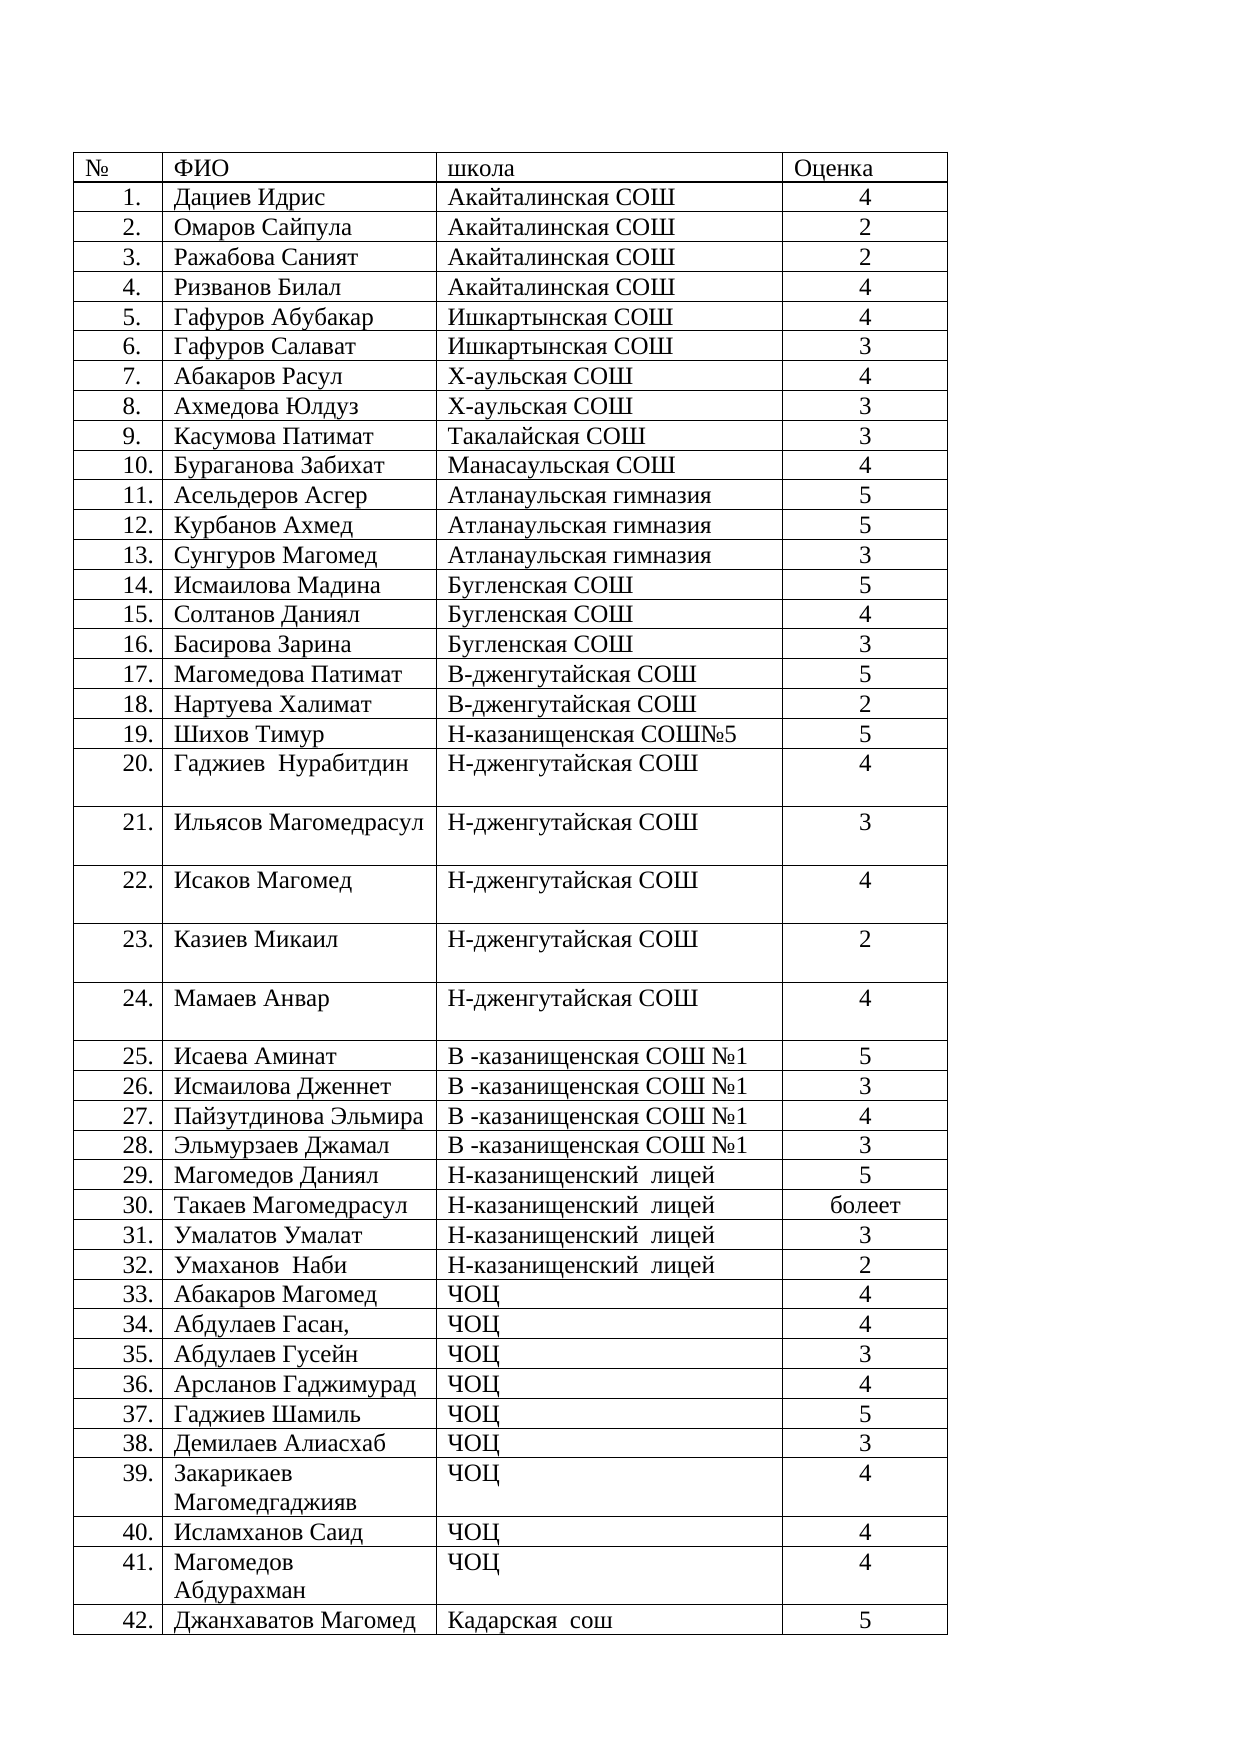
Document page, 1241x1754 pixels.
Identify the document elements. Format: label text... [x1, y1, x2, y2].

table_cell Ильясов Магомедрасул [163, 807, 436, 864]
table_cell Н-дженгутайская СОШ [437, 924, 782, 982]
table_cell В -казанищенская СОШ №1 [437, 1041, 782, 1070]
table_cell 3 [783, 1220, 947, 1249]
table_cell [74, 302, 162, 330]
table_cell [74, 1458, 162, 1516]
table_cell [74, 331, 162, 360]
table_cell Абакаров Расул [163, 361, 436, 390]
table_cell Курбанов Ахмед [163, 510, 436, 539]
table_cell [74, 391, 162, 420]
table_cell [74, 1280, 162, 1308]
table_cell ЧОЦ [437, 1547, 782, 1604]
table_cell Бугленская СОШ [437, 600, 782, 628]
table_cell [74, 1131, 162, 1159]
table_cell Мамаев Анвар [163, 983, 436, 1040]
table_cell Такаев Магомедрасул [163, 1190, 436, 1219]
table_cell ЧОЦ [437, 1458, 782, 1516]
table_cell [74, 1517, 162, 1546]
table_cell Н-дженгутайская СОШ [437, 807, 782, 864]
table_header № [74, 153, 162, 181]
table_header школа [437, 153, 782, 181]
table_cell Демилаев Алиасхаб [163, 1429, 436, 1457]
table_cell 5 [783, 1399, 947, 1427]
table_cell Закарикаев Магомедгаджияв [163, 1458, 436, 1516]
table_cell [74, 1071, 162, 1100]
table_cell Н-дженгутайская СОШ [437, 983, 782, 1040]
table_cell [74, 807, 162, 864]
table_cell 4 [783, 1458, 947, 1516]
table_cell Н-казанищенская СОШ№5 [437, 719, 782, 747]
table_cell 4 [783, 749, 947, 806]
table_cell Гафуров Салават [163, 331, 436, 360]
table_cell [74, 480, 162, 509]
table_cell 3 [783, 540, 947, 569]
table_cell Акайталинская СОШ [437, 183, 782, 211]
table_cell Сунгуров Магомед [163, 540, 436, 569]
table_cell Акайталинская СОШ [437, 272, 782, 301]
table_cell 4 [783, 1369, 947, 1398]
table_cell [74, 1190, 162, 1219]
table_cell [74, 1101, 162, 1129]
table_cell Ахмедова Юлдуз [163, 391, 436, 420]
table_cell [74, 629, 162, 658]
table_cell 4 [783, 451, 947, 479]
table_cell 5 [783, 1160, 947, 1189]
table_cell [74, 1429, 162, 1457]
table_cell Абдулаев Гусейн [163, 1339, 436, 1368]
table_cell [74, 1250, 162, 1278]
table_cell Х-аульская СОШ [437, 361, 782, 390]
table_cell 3 [783, 1429, 947, 1457]
table_cell В -казанищенская СОШ №1 [437, 1071, 782, 1100]
table_cell Н-дженгутайская СОШ [437, 749, 782, 806]
table_cell [74, 183, 162, 211]
table_cell 5 [783, 1605, 947, 1634]
table_cell [74, 983, 162, 1040]
table_cell В-дженгутайская СОШ [437, 689, 782, 718]
table_cell Ризванов Билал [163, 272, 436, 301]
table_cell Магомедова Патимат [163, 659, 436, 688]
table_cell 4 [783, 866, 947, 923]
table_cell Х-аульская СОШ [437, 391, 782, 420]
table_cell [74, 570, 162, 598]
table_cell Такалайская СОШ [437, 421, 782, 449]
table_cell 4 [783, 1309, 947, 1338]
table_cell [74, 1369, 162, 1398]
table_cell Гафуров Абубакар [163, 302, 436, 330]
table_cell 4 [783, 272, 947, 301]
table_cell [74, 719, 162, 747]
table_cell 2 [783, 689, 947, 718]
table_cell [74, 451, 162, 479]
table_cell болеет [783, 1190, 947, 1219]
table_cell 4 [783, 983, 947, 1040]
table_cell 2 [783, 212, 947, 241]
table_cell Ишкартынская СОШ [437, 302, 782, 330]
table_cell 4 [783, 361, 947, 390]
table_cell [74, 924, 162, 982]
table_cell 5 [783, 510, 947, 539]
table_cell [74, 1339, 162, 1368]
table_cell Исмаилова Дженнет [163, 1071, 436, 1100]
table_cell [74, 1160, 162, 1189]
table_cell [74, 1547, 162, 1604]
table_cell В -казанищенская СОШ №1 [437, 1101, 782, 1129]
table_cell Умалатов Умалат [163, 1220, 436, 1249]
table_cell Шихов Тимур [163, 719, 436, 747]
table_cell [74, 689, 162, 718]
table_cell 4 [783, 1280, 947, 1308]
table_cell 3 [783, 421, 947, 449]
table_cell 3 [783, 1071, 947, 1100]
table_cell Бугленская СОШ [437, 570, 782, 598]
table_cell Абакаров Магомед [163, 1280, 436, 1308]
table_cell 5 [783, 1041, 947, 1070]
table_cell Джанхаватов Магомед [163, 1605, 436, 1634]
table_cell Ражабова Саният [163, 242, 436, 271]
table_cell Атланаульская гимназия [437, 540, 782, 569]
table_cell Исмаилова Мадина [163, 570, 436, 598]
table_cell [74, 749, 162, 806]
table_cell Атланаульская гимназия [437, 480, 782, 509]
table_cell ЧОЦ [437, 1309, 782, 1338]
table_cell 4 [783, 1517, 947, 1546]
table_cell Омаров Сайпула [163, 212, 436, 241]
table_cell [74, 1220, 162, 1249]
table_cell [74, 600, 162, 628]
table_cell 4 [783, 302, 947, 330]
table_cell 5 [783, 570, 947, 598]
table_cell ЧОЦ [437, 1280, 782, 1308]
table_cell 2 [783, 924, 947, 982]
table_cell [74, 1399, 162, 1427]
table_cell Нартуева Халимат [163, 689, 436, 718]
table_cell 3 [783, 391, 947, 420]
table_cell ЧОЦ [437, 1369, 782, 1398]
table_cell 5 [783, 480, 947, 509]
table_cell [74, 659, 162, 688]
table_cell Акайталинская СОШ [437, 212, 782, 241]
table_cell 3 [783, 807, 947, 864]
table_cell 4 [783, 600, 947, 628]
table_cell [74, 272, 162, 301]
table_cell [74, 510, 162, 539]
table_cell Гаджиев Нурабитдин [163, 749, 436, 806]
table_cell 2 [783, 1250, 947, 1278]
table_cell 5 [783, 719, 947, 747]
table_cell Дациев Идрис [163, 183, 436, 211]
table_cell 3 [783, 1131, 947, 1159]
table_cell Эльмурзаев Джамал [163, 1131, 436, 1159]
table_cell 4 [783, 1101, 947, 1129]
table_cell Умаханов Наби [163, 1250, 436, 1278]
table_cell [74, 1041, 162, 1070]
table_cell [74, 866, 162, 923]
table_cell ЧОЦ [437, 1429, 782, 1457]
table_cell 5 [783, 659, 947, 688]
table_cell 4 [783, 1547, 947, 1604]
table_cell Атланаульская гимназия [437, 510, 782, 539]
table_cell 3 [783, 629, 947, 658]
table_cell Магомедов Даниял [163, 1160, 436, 1189]
table_cell [74, 242, 162, 271]
table_cell Н-казанищенский лицей [437, 1190, 782, 1219]
table_cell [74, 212, 162, 241]
table_cell Исаков Магомед [163, 866, 436, 923]
table_cell Исаева Аминат [163, 1041, 436, 1070]
table_cell Манасаульская СОШ [437, 451, 782, 479]
table_cell 3 [783, 331, 947, 360]
table_cell 4 [783, 183, 947, 211]
table_cell 3 [783, 1339, 947, 1368]
table_cell Абдулаев Гасан, [163, 1309, 436, 1338]
table_cell В -казанищенская СОШ №1 [437, 1131, 782, 1159]
table_cell Асельдеров Асгер [163, 480, 436, 509]
table_cell Басирова Зарина [163, 629, 436, 658]
table_cell Гаджиев Шамиль [163, 1399, 436, 1427]
table_cell ЧОЦ [437, 1517, 782, 1546]
table_cell Бураганова Забихат [163, 451, 436, 479]
table_cell Кадарская сош [437, 1605, 782, 1634]
table_cell [74, 1605, 162, 1634]
table_header ФИО [163, 153, 436, 181]
table_cell Арсланов Гаджимурад [163, 1369, 436, 1398]
table_cell [74, 361, 162, 390]
table_cell Солтанов Даниял [163, 600, 436, 628]
table_cell Казиев Микаил [163, 924, 436, 982]
table_cell В-дженгутайская СОШ [437, 659, 782, 688]
table_cell Н-казанищенский лицей [437, 1250, 782, 1278]
table_cell Исламханов Саид [163, 1517, 436, 1546]
table_cell Н-казанищенский лицей [437, 1220, 782, 1249]
table_cell Бугленская СОШ [437, 629, 782, 658]
table_cell ЧОЦ [437, 1399, 782, 1427]
table_cell Акайталинская СОШ [437, 242, 782, 271]
table_cell Магомедов Абдурахман [163, 1547, 436, 1604]
table_cell ЧОЦ [437, 1339, 782, 1368]
table_cell Н-казанищенский лицей [437, 1160, 782, 1189]
table_cell Ишкартынская СОШ [437, 331, 782, 360]
table_header Оценка [783, 153, 947, 181]
table_cell [74, 421, 162, 449]
table_cell [74, 540, 162, 569]
table_cell [74, 1309, 162, 1338]
table_cell 2 [783, 242, 947, 271]
table_cell Пайзутдинова Эльмира [163, 1101, 436, 1129]
table_cell Касумова Патимат [163, 421, 436, 449]
table_cell Н-дженгутайская СОШ [437, 866, 782, 923]
